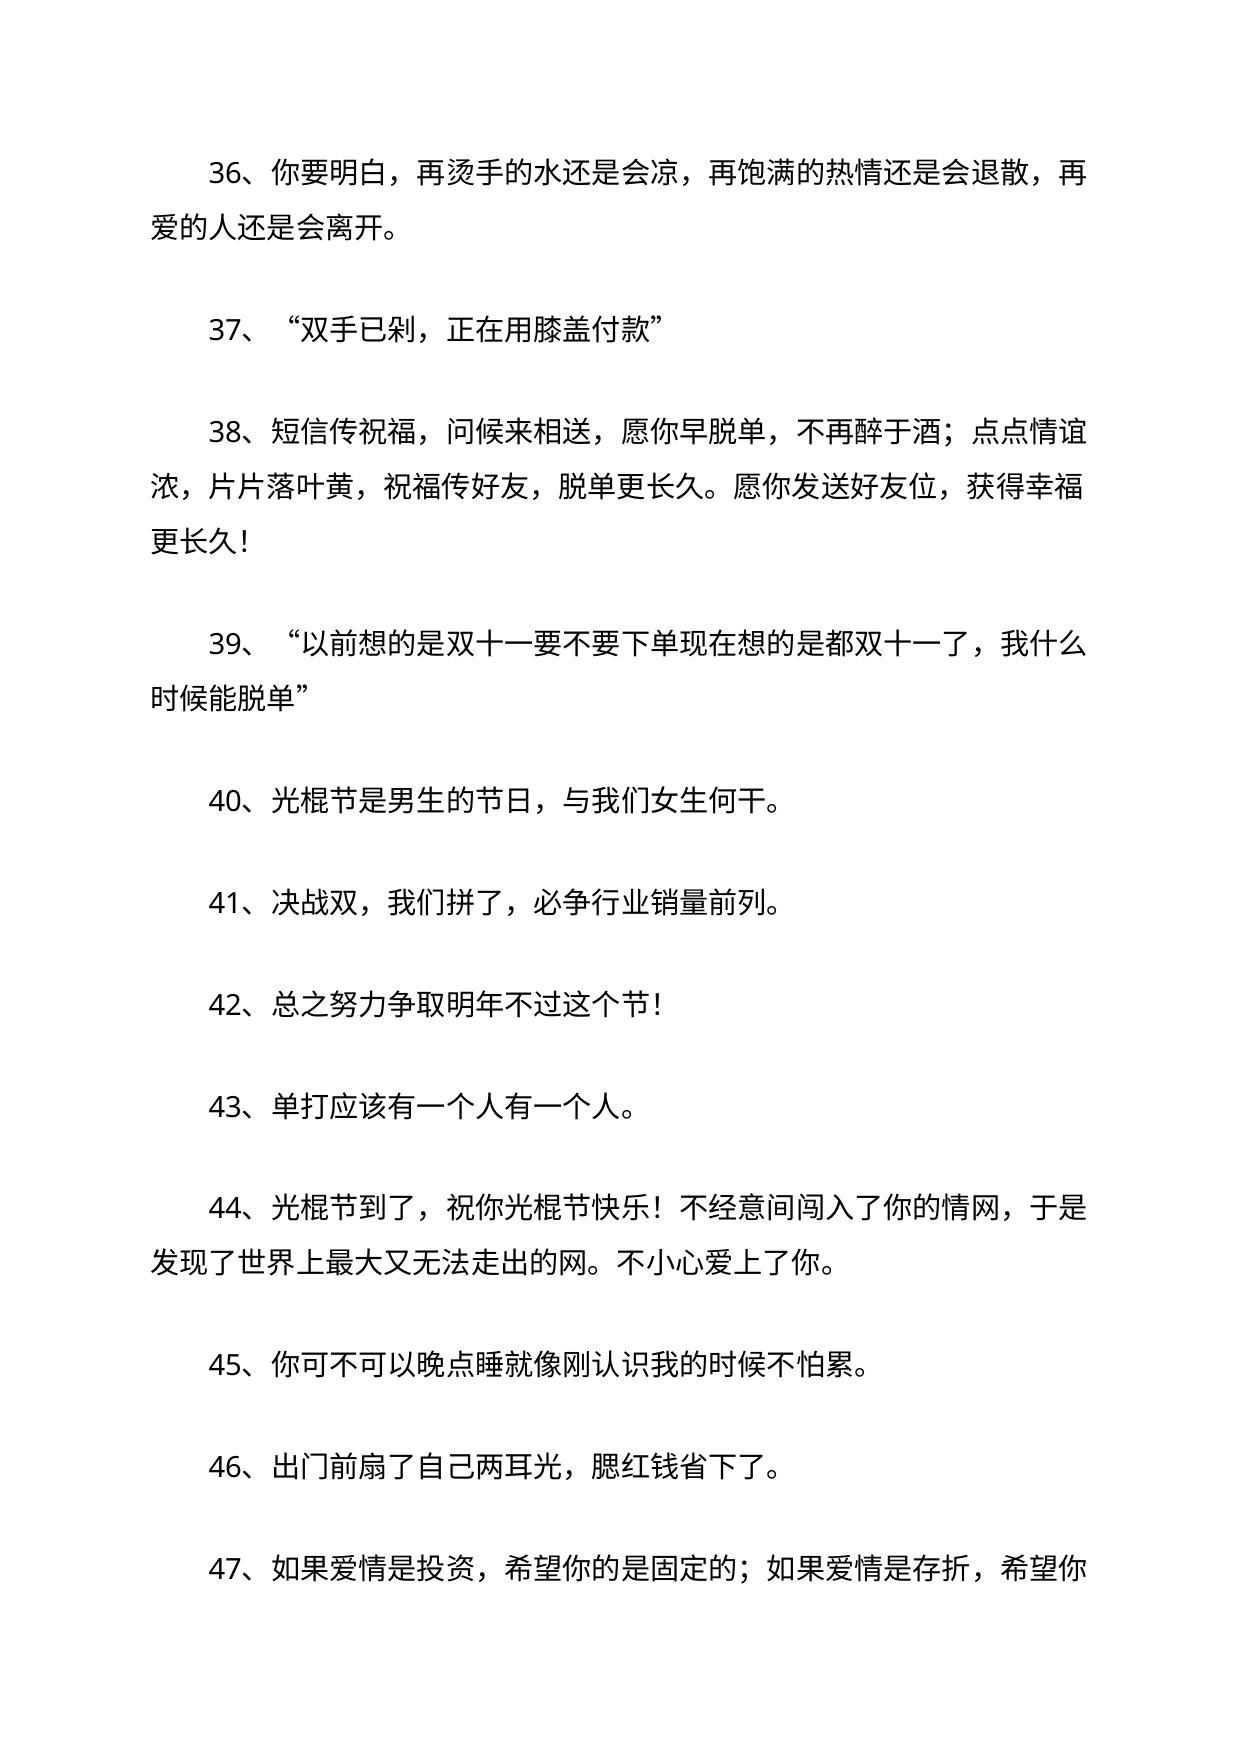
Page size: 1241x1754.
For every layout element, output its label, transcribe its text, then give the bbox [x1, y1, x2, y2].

text 46、出门前扇了自己两耳光，腮红钱省下了。 [150, 1444, 1090, 1486]
text 44、光棍节到了，祝你光棍节快乐！不经意间闯入了你的情网，于是发现了世界上最大又无法走出的网。不小心爱上了你。 [150, 1185, 1090, 1282]
text 43、单打应该有一个人有一个人。 [150, 1083, 1090, 1126]
text 40、光棍节是男生的节日，与我们女生何干。 [150, 777, 1090, 819]
text 45、你可不可以晚点睡就像刚认识我的时候不怕累。 [150, 1342, 1090, 1384]
text 37、“双手已剁，正在用膝盖付款” [150, 307, 1090, 349]
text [150, 1546, 1090, 1588]
text 36、你要明白，再烫手的水还是会凉，再饱满的热情还是会退散，再爱的人还是会离开。 [150, 150, 1090, 247]
text 42、总之努力争取明年不过这个节！ [150, 981, 1090, 1023]
text 41、决战双，我们拼了，必争行业销量前列。 [150, 879, 1090, 922]
text 38、短信传祝福，问候来相送，愿你早脱单，不再醉于酒；点点情谊浓，片片落叶黄，祝福传好友，脱单更长久。愿你发送好友位，获得幸福更长久！ [150, 409, 1090, 561]
text 39、“以前想的是双十一要不要下单现在想的是都双十一了，我什么时候能脱单” [150, 620, 1090, 718]
